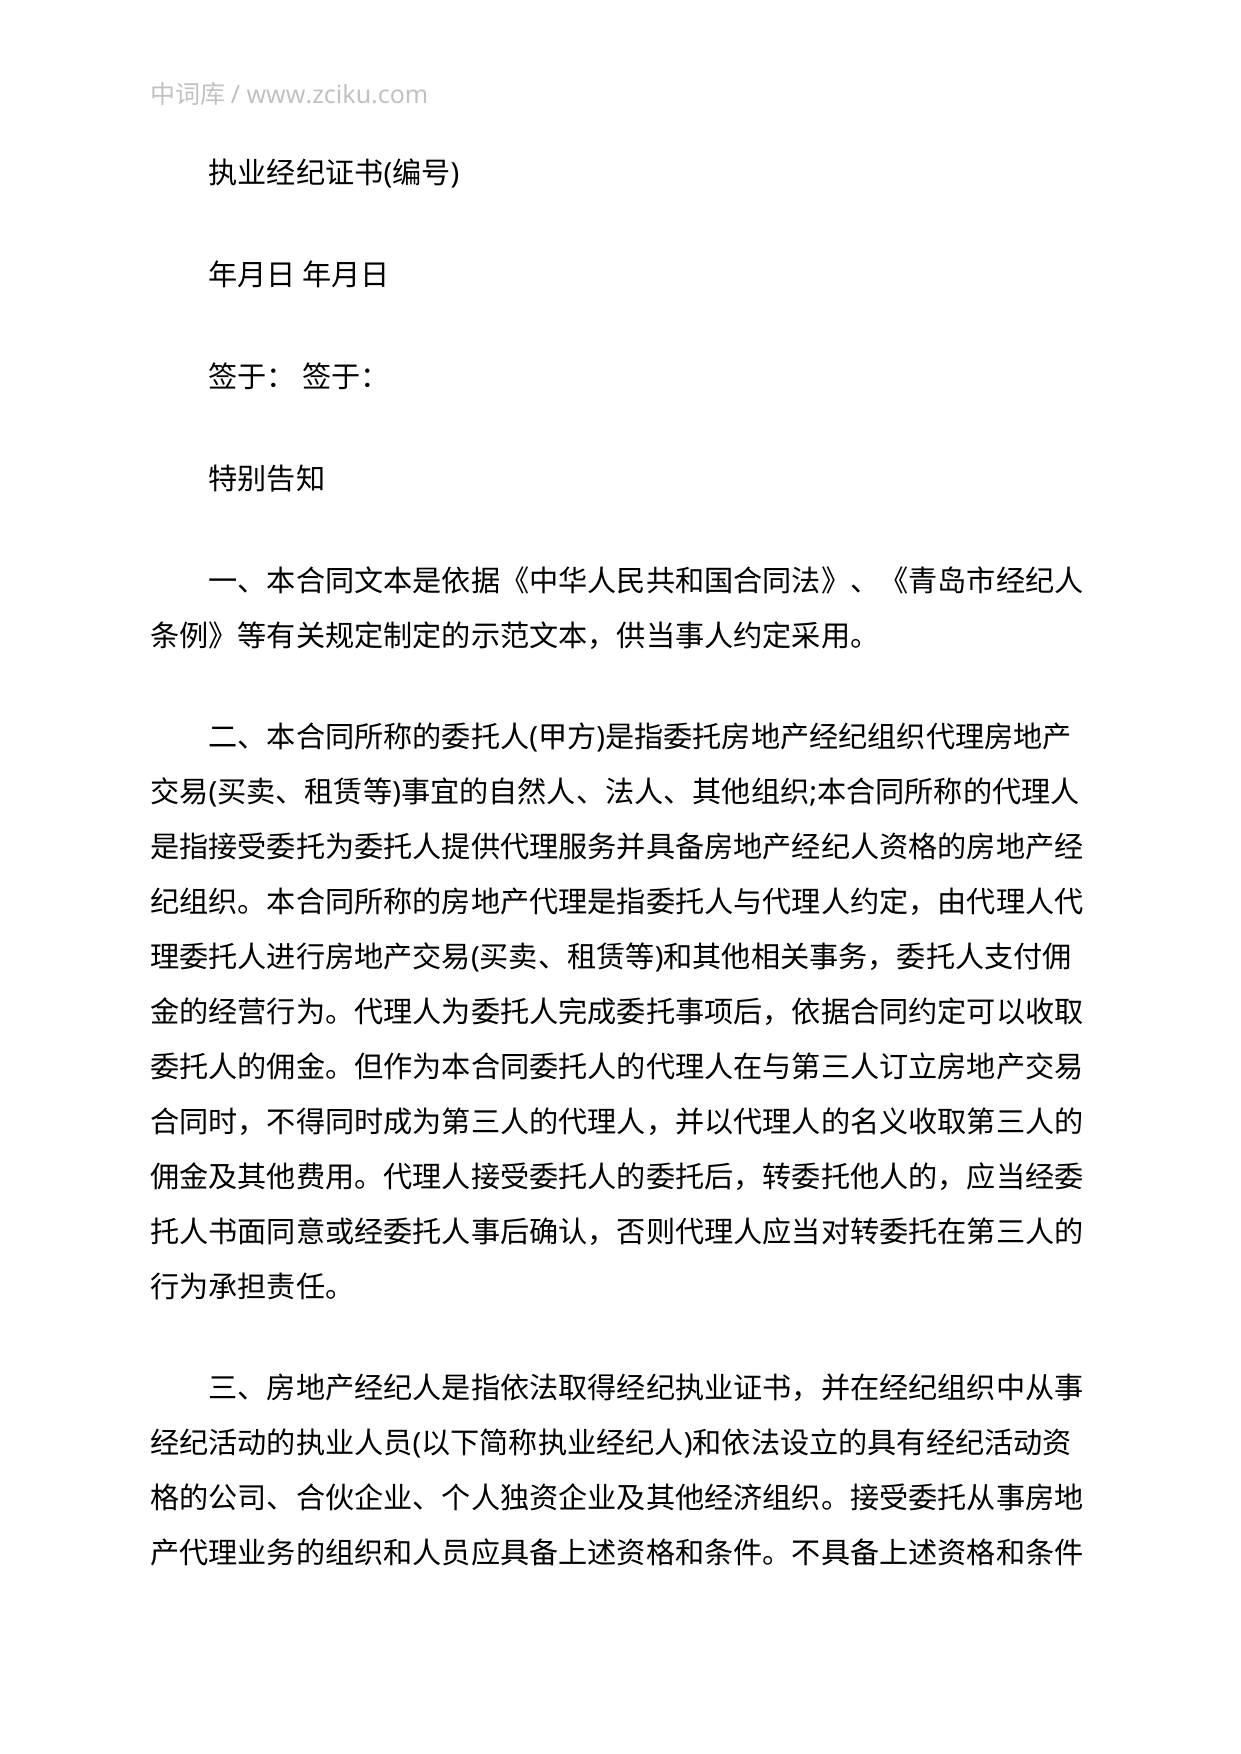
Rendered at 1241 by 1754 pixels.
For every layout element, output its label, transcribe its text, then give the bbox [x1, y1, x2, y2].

text 年月日 年月日 [150, 252, 1090, 294]
text 二、本合同所称的委托人(甲方)是指委托房地产经纪组织代理房地产交易(买卖、租赁等)事宜的自然人、法人、其他组织;本合同所称的代理人是指接受委托为委托人提供代理服务并具备房地产经纪人资格的房地产经纪组织。本合同所称的房地产代理是指委托人与代理人约定，由代理人代理委托人进行房地产交易(买卖、租赁等)和其他相关事务，委托人支付佣金的经营行为。代理人为委托人完成委托事项后，依据合同约定可以收取委托人的佣金。但作为本合同委托人的代理人在与第三人订立房地产交易合同时，不得同时成为第三人的代理人，并以代理人的名义收取第三人的佣金及其他费用。代理人接受委托人的委托后，转委托他人的，应当经委托人书面同意或经委托人事后确认，否则代理人应当对转委托在第三人的行为承担责任。 [150, 714, 1090, 1306]
text 特别告知 [150, 456, 1090, 498]
text 签于： 签于： [150, 354, 1090, 396]
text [150, 1365, 1090, 1572]
text 执业经纪证书(编号) [150, 150, 1090, 192]
text 一、本合同文本是依据《中华人民共和国合同法》、《青岛市经纪人条例》等有关规定制定的示范文本，供当事人约定采用。 [150, 557, 1090, 654]
